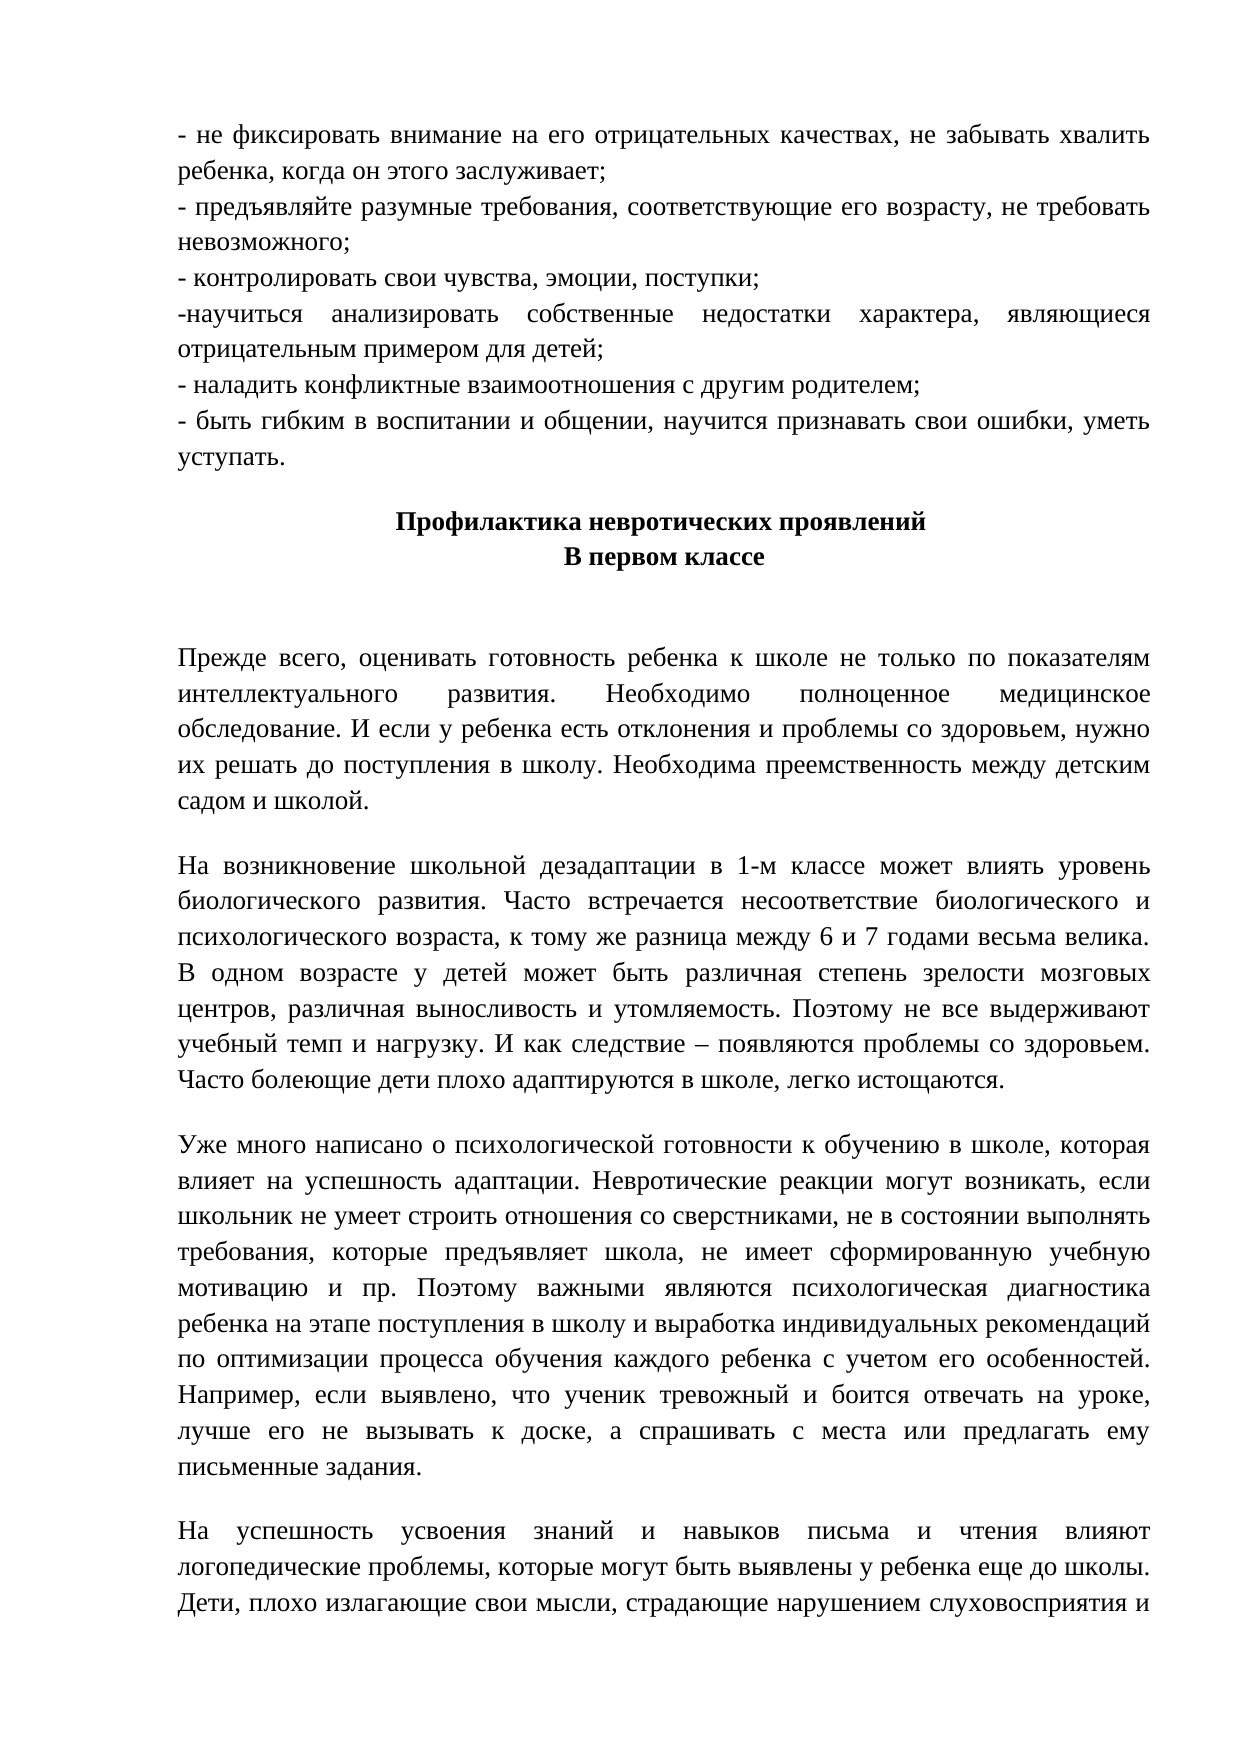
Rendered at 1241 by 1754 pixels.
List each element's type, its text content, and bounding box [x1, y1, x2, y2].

text - быть гибким в воспитании и общении, научится признавать свои ошибки, уметь уступать. [177, 404, 1152, 471]
text Уже много написано о психологической готовности к обучению в школе, которая влияет на успешность адаптации. Невротические реакции могут возникать, если школьник не умеет строить отношения со сверстниками, не в состоянии выполнять требования, которые предъявляет школа, не имеет сформированную учебную мотивацию и пр. Поэтому важными являются психологическая диагностика ребенка на этапе поступления в школу и выработка индивидуальных рекомендаций по оптимизации процесса обучения каждого ребенка с учетом его особенностей. Например, если выявлено, что ученик тревожный и боится отвечать на уроке, лучше его не вызывать к доске, а спрашивать с места или предлагать ему письменные задания. [177, 1128, 1152, 1481]
text Прежде всего, оценивать готовность ребенка к школе не только по показателям интеллектуального развития. Необходимо полноценное медицинское обследование. И если у ребенка есть отклонения и проблемы со здоровьем, нужно их решать до поступления в школу. Необходима преемственность между детским садом и школой. [177, 605, 1152, 815]
text - не фиксировать внимание на его отрицательных качествах, не забывать хвалить ребенка, когда он этого заслуживает; [177, 118, 1152, 185]
text - наладить конфликтные взаимоотношения с другим родителем; [177, 368, 1152, 399]
text Профилактика невротических проявлений В первом классе [177, 504, 1152, 571]
text - предъявляйте разумные требования, соответствующие его возрасту, не требовать невозможного; [177, 189, 1152, 256]
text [177, 1514, 1152, 1617]
text -научиться анализировать собственные недостатки характера, являющиеся отрицательным примером для детей; [177, 297, 1152, 364]
text На возникновение школьной дезадаптации в 1-м классе может влиять уровень биологического развития. Часто встречается несоответствие биологического и психологического возраста, к тому же разница между 6 и 7 годами весьма велика. В одном возрасте у детей может быть различная степень зрелости мозговых центров, различная выносливость и утомляемость. Поэтому не все выдерживают учебный темп и нагрузку. И как следствие – появляются проблемы со здоровьем. Часто болеющие дети плохо адаптируются в школе, легко истощаются. [177, 849, 1152, 1094]
text - контролировать свои чувства, эмоции, поступки; [177, 261, 1152, 292]
